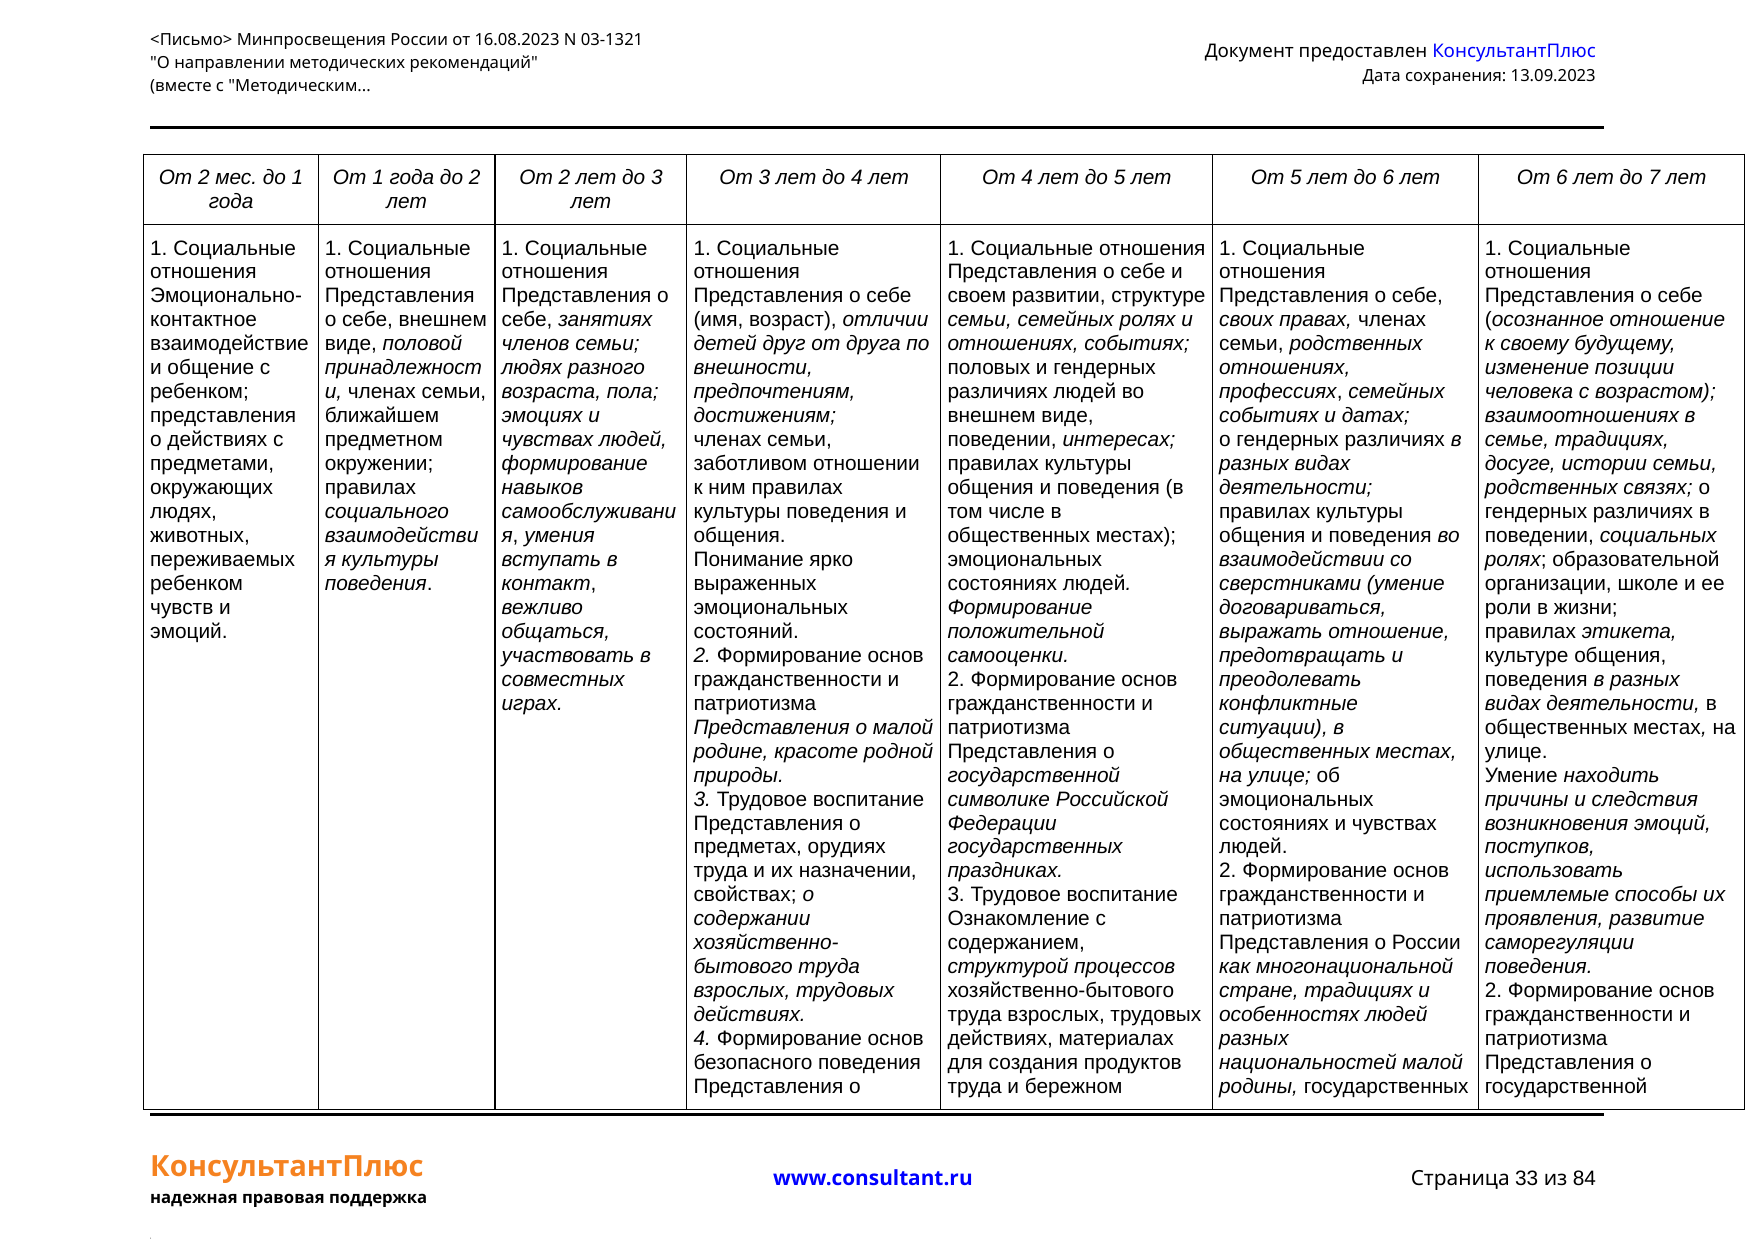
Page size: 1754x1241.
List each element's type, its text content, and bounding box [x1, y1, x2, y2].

table_header От 2 мес. до 1 года [144, 155, 318, 224]
table_header От 1 года до 2 лет [319, 155, 494, 224]
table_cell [319, 225, 494, 1108]
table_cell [687, 225, 940, 1108]
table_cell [496, 225, 686, 1108]
table_header От 3 лет до 4 лет [687, 155, 940, 224]
table_header От 5 лет до 6 лет [1213, 155, 1478, 224]
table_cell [1213, 225, 1478, 1108]
table_header От 6 лет до 7 лет [1479, 155, 1744, 224]
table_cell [941, 225, 1212, 1108]
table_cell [144, 225, 318, 1108]
table_header От 2 лет до 3 лет [496, 155, 686, 224]
table_header От 4 лет до 5 лет [941, 155, 1212, 224]
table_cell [1479, 225, 1744, 1108]
